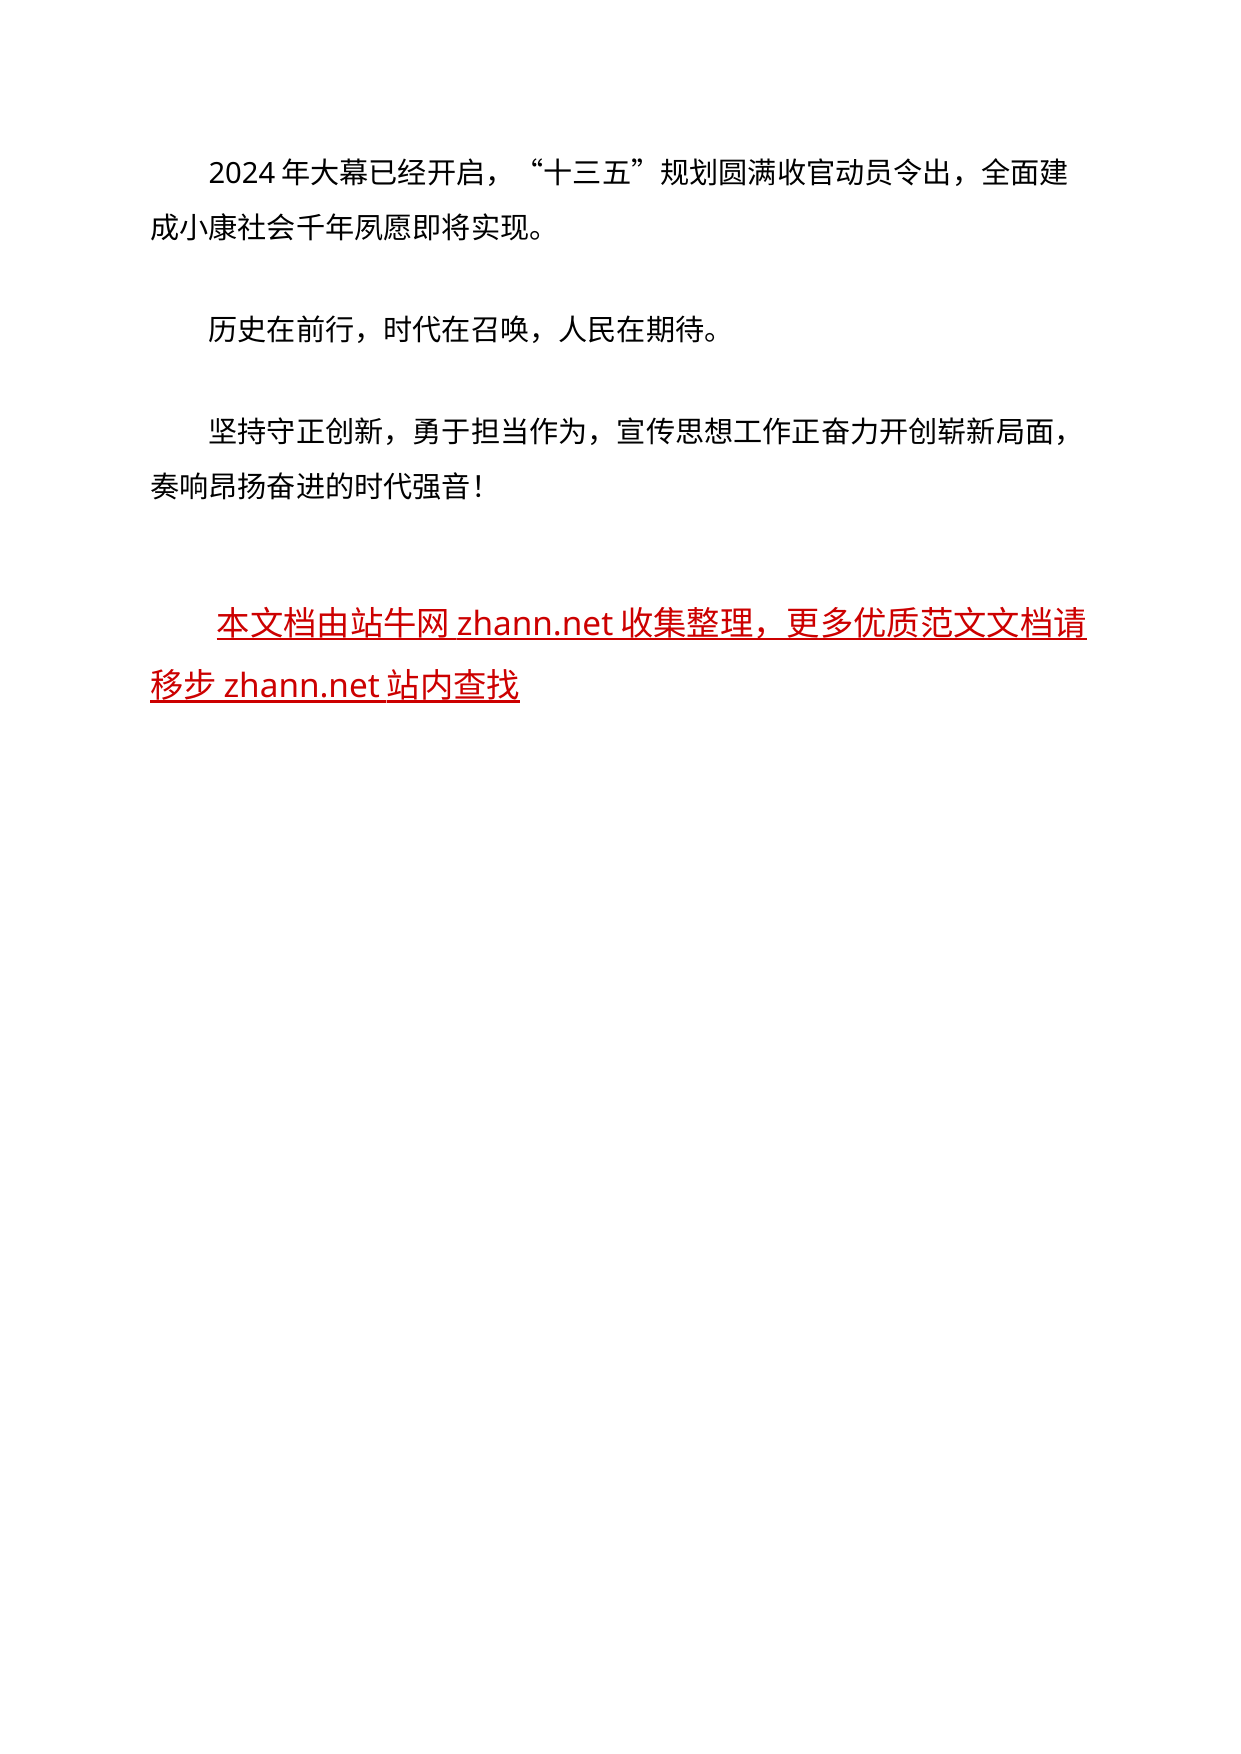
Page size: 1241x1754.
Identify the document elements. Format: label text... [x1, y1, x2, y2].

text 2024年大幕已经开启，“十三五”规划圆满收官动员令出，全面建成小康社会千年夙愿即将实现。 [150, 150, 1090, 247]
text 坚持守正创新，勇于担当作为，宣传思想工作正奋力开创崭新局面，奏响昂扬奋进的时代强音！ [150, 408, 1090, 506]
text 本文档由站牛网zhann.net收集整理，更多优质范文文档请移步zhann.net站内查找 [150, 596, 1090, 708]
text 历史在前行，时代在召唤，人民在期待。 [150, 307, 1090, 349]
